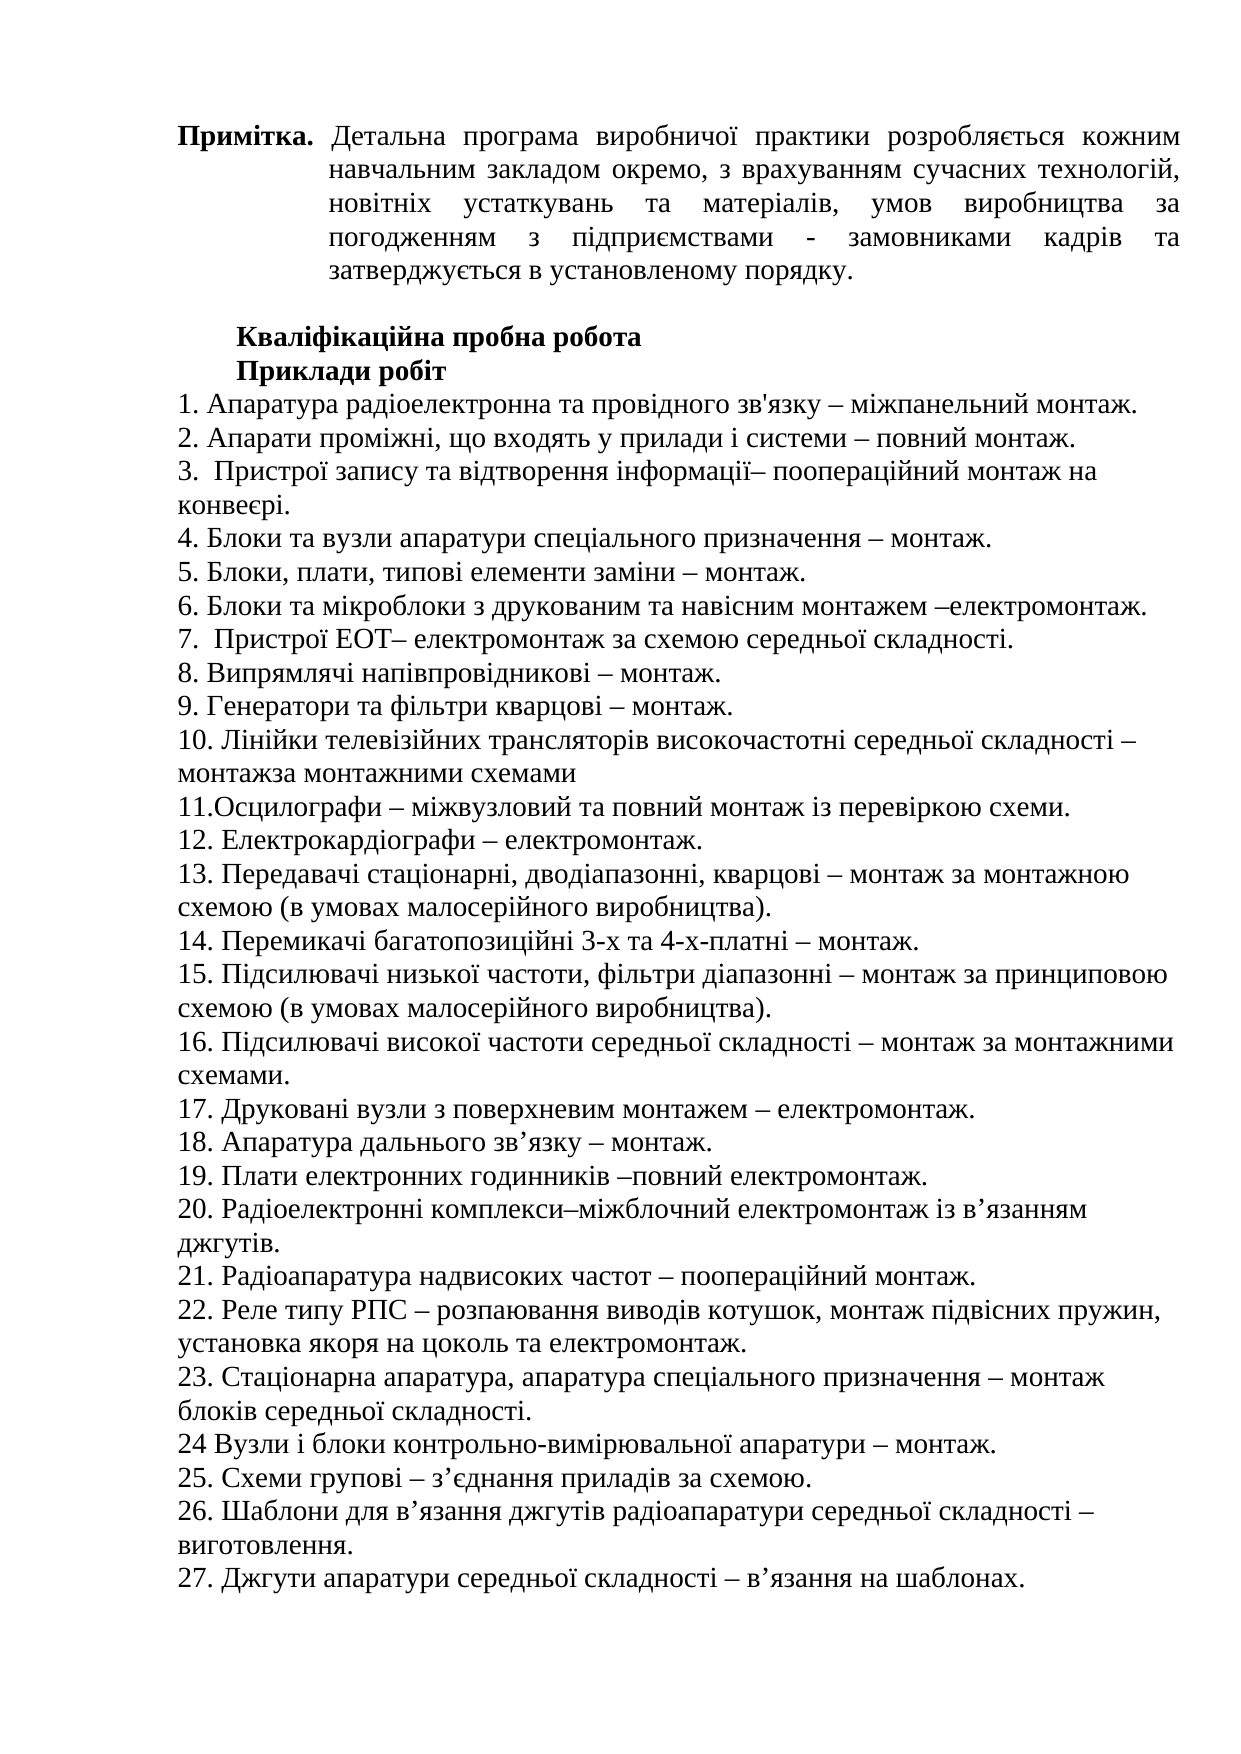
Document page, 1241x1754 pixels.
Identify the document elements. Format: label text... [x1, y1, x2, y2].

text 26. Шаблони для в’язання джгутів радіоапаратури середньої складності – виготовлення. [177, 1493, 1181, 1560]
text Кваліфікаційна пробна робота [177, 319, 1181, 353]
text 8. Випрямлячі напівпровідникові – монтаж. [177, 655, 1181, 688]
text 12. Електрокардіографи – електромонтаж. [177, 822, 1181, 856]
text 24 Вузли і блоки контрольно-вимірювальної апаратури – монтаж. [177, 1426, 1181, 1460]
text 18. Апаратура дальнього зв’язку – монтаж. [177, 1124, 1181, 1158]
text 14. Перемикачі багатопозиційні 3-х та 4-х-платні – монтаж. [177, 923, 1181, 957]
text 6. Блоки та мікроблоки з друкованим та навісним монтажем –електромонтаж. [177, 588, 1181, 621]
text 11.Осцилографи – міжвузловий та повний монтаж із перевіркою схеми. [177, 789, 1181, 822]
text 16. Підсилювачі високої частоти середньої складності – монтаж за монтажними схемами. [177, 1024, 1181, 1091]
text 15. Підсилювачі низької частоти, фільтри діапазонні – монтаж за принциповою схемою (в умовах малосерійного виробництва). [177, 957, 1181, 1024]
text 21. Радіоапаратура надвисоких частот – поопераційний монтаж. [177, 1258, 1181, 1292]
text 2. Апарати проміжні, що входять у прилади і системи – повний монтаж. [177, 420, 1181, 453]
text 13. Передавачі стаціонарні, дводіапазонні, кварцові – монтаж за монтажною схемою (в умовах малосерійного виробництва). [177, 856, 1181, 923]
text 1. Апаратура радіоелектронна та провідного зв'язку – міжпанельний монтаж. [177, 386, 1181, 420]
text Примітка. Детальна програма виробничої практики розробляється кожним навчальним закладом окремо, з врахуванням сучасних технологій, новітніх устаткувань та матеріалів, умов виробництва за погодженням з підприємствами - замовниками кадрів та затверджується в установленому порядку. [177, 118, 1181, 286]
text 3. Пристрої запису та відтворення інформації– поопераційний монтаж на конвеєрі. [177, 453, 1181, 521]
text 5. Блоки, плати, типові елементи заміни – монтаж. [177, 554, 1181, 588]
text 9. Генератори та фільтри кварцові – монтаж. [177, 688, 1181, 722]
text 10. Лінійки телевізійних трансляторів високочастотні середньої складності – монтажза монтажними схемами [177, 722, 1181, 789]
text 19. Плати електронних годинників –повний електромонтаж. [177, 1158, 1181, 1191]
text Приклади робіт [177, 353, 1181, 386]
text 27. Джгути апаратури середньої складності – в’язання на шаблонах. [177, 1560, 1181, 1594]
text 4. Блоки та вузли апаратури спеціального призначення – монтаж. [177, 521, 1181, 554]
text 22. Реле типу РПС – розпаювання виводів котушок, монтаж підвісних пружин, установка якоря на цоколь та електромонтаж. [177, 1292, 1181, 1359]
text 25. Схеми групові – з’єднання приладів за схемою. [177, 1460, 1181, 1493]
text 23. Стаціонарна апаратура, апаратура спеціального призначення – монтаж блоків середньої складності. [177, 1359, 1181, 1426]
text 7. Пристрої ЕОТ– електромонтаж за схемою середньої складності. [177, 621, 1181, 655]
text 20. Радіоелектронні комплекси–міжблочний електромонтаж із в’язанням джгутів. [177, 1191, 1181, 1258]
text 17. Друковані вузли з поверхневим монтажем – електромонтаж. [177, 1091, 1181, 1124]
